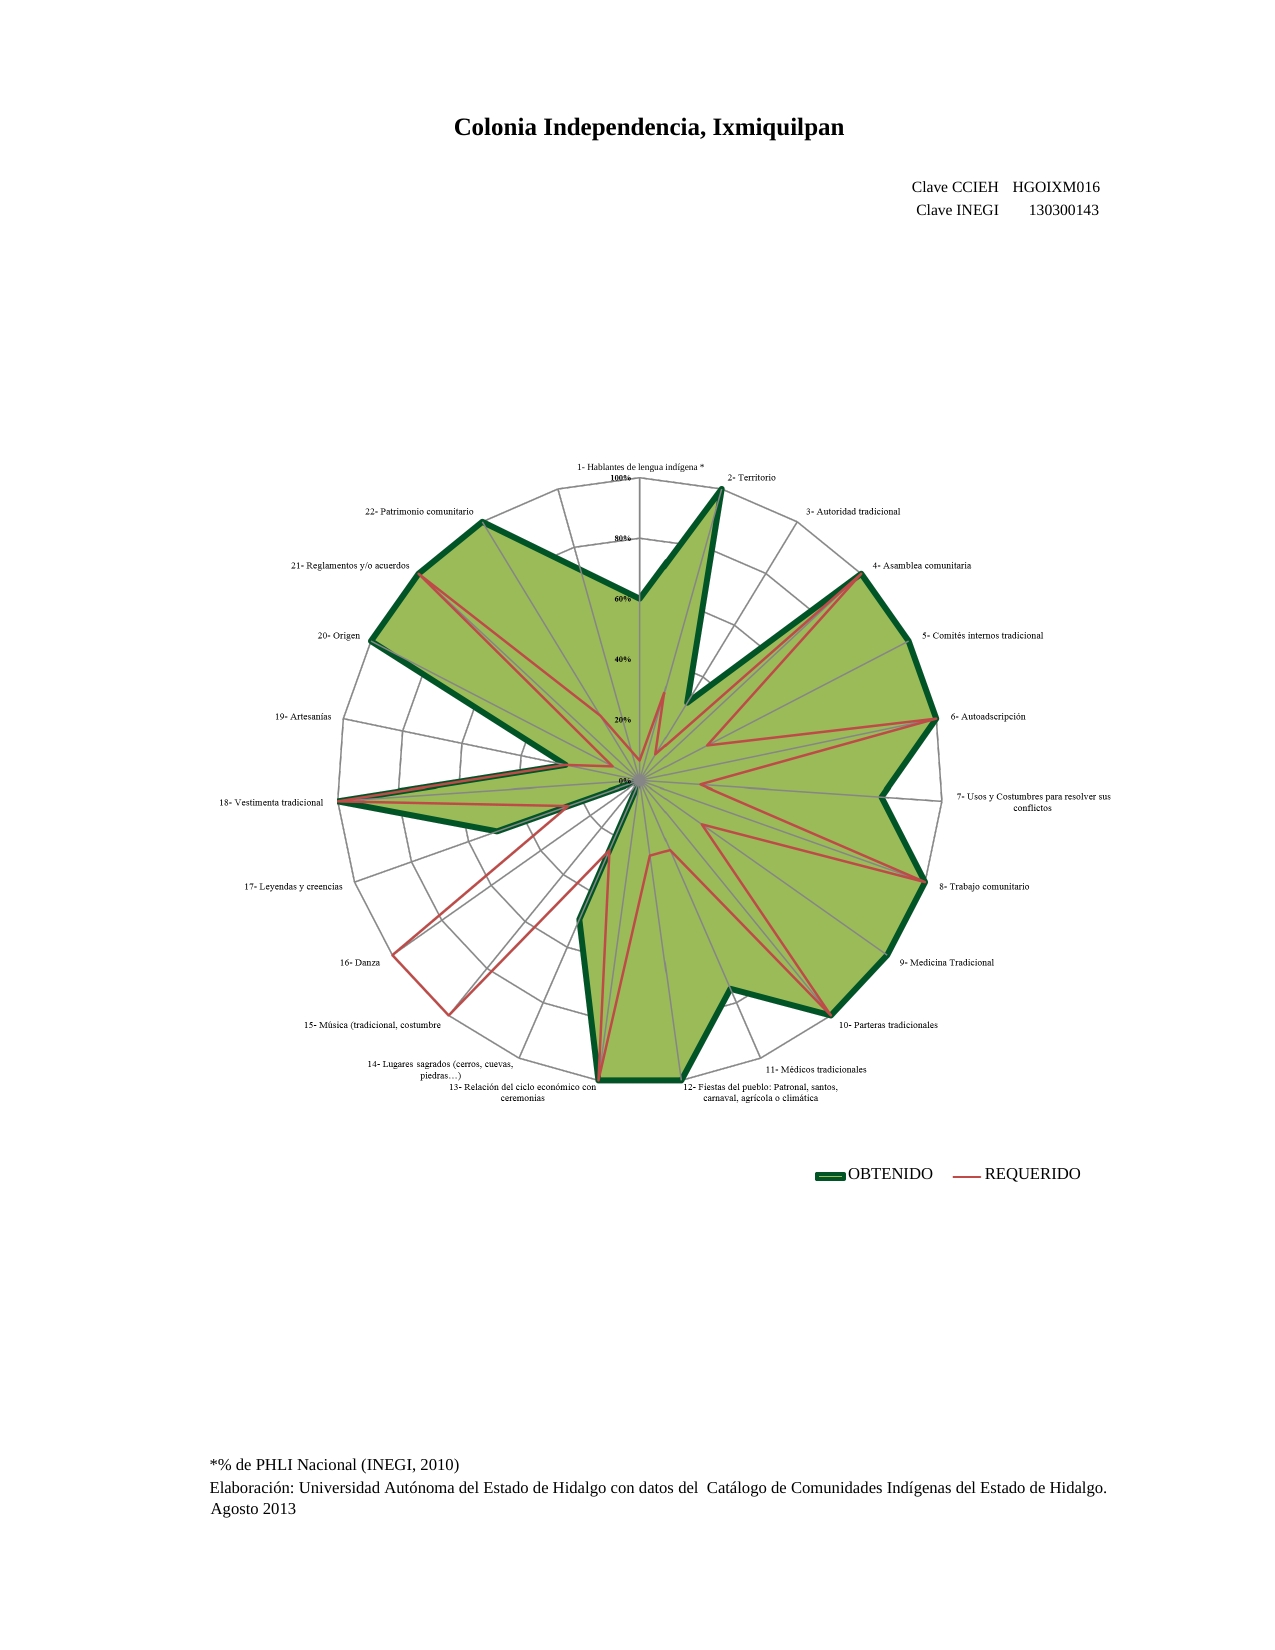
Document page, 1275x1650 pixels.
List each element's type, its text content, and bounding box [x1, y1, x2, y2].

picture [219, 473, 1111, 1103]
text Clave INEGI 130300143 [177, 201, 1127, 219]
text OBTENIDO REQUERIDO [177, 1164, 1127, 1192]
text Elaboración: Universidad Autónoma del Estado de Hidalgo con datos del Catálogo de Comunidades Indígenas del Estado de Hidalgo. Agosto 2013 [209, 1478, 1127, 1518]
text Clave CCIEH HGOIXM016 [177, 178, 1127, 196]
text *% de PHLI Nacional (INEGI, 2010) [209, 1455, 1127, 1474]
subtitle Colonia Independencia, Ixmiquilpan [183, 112, 1115, 140]
